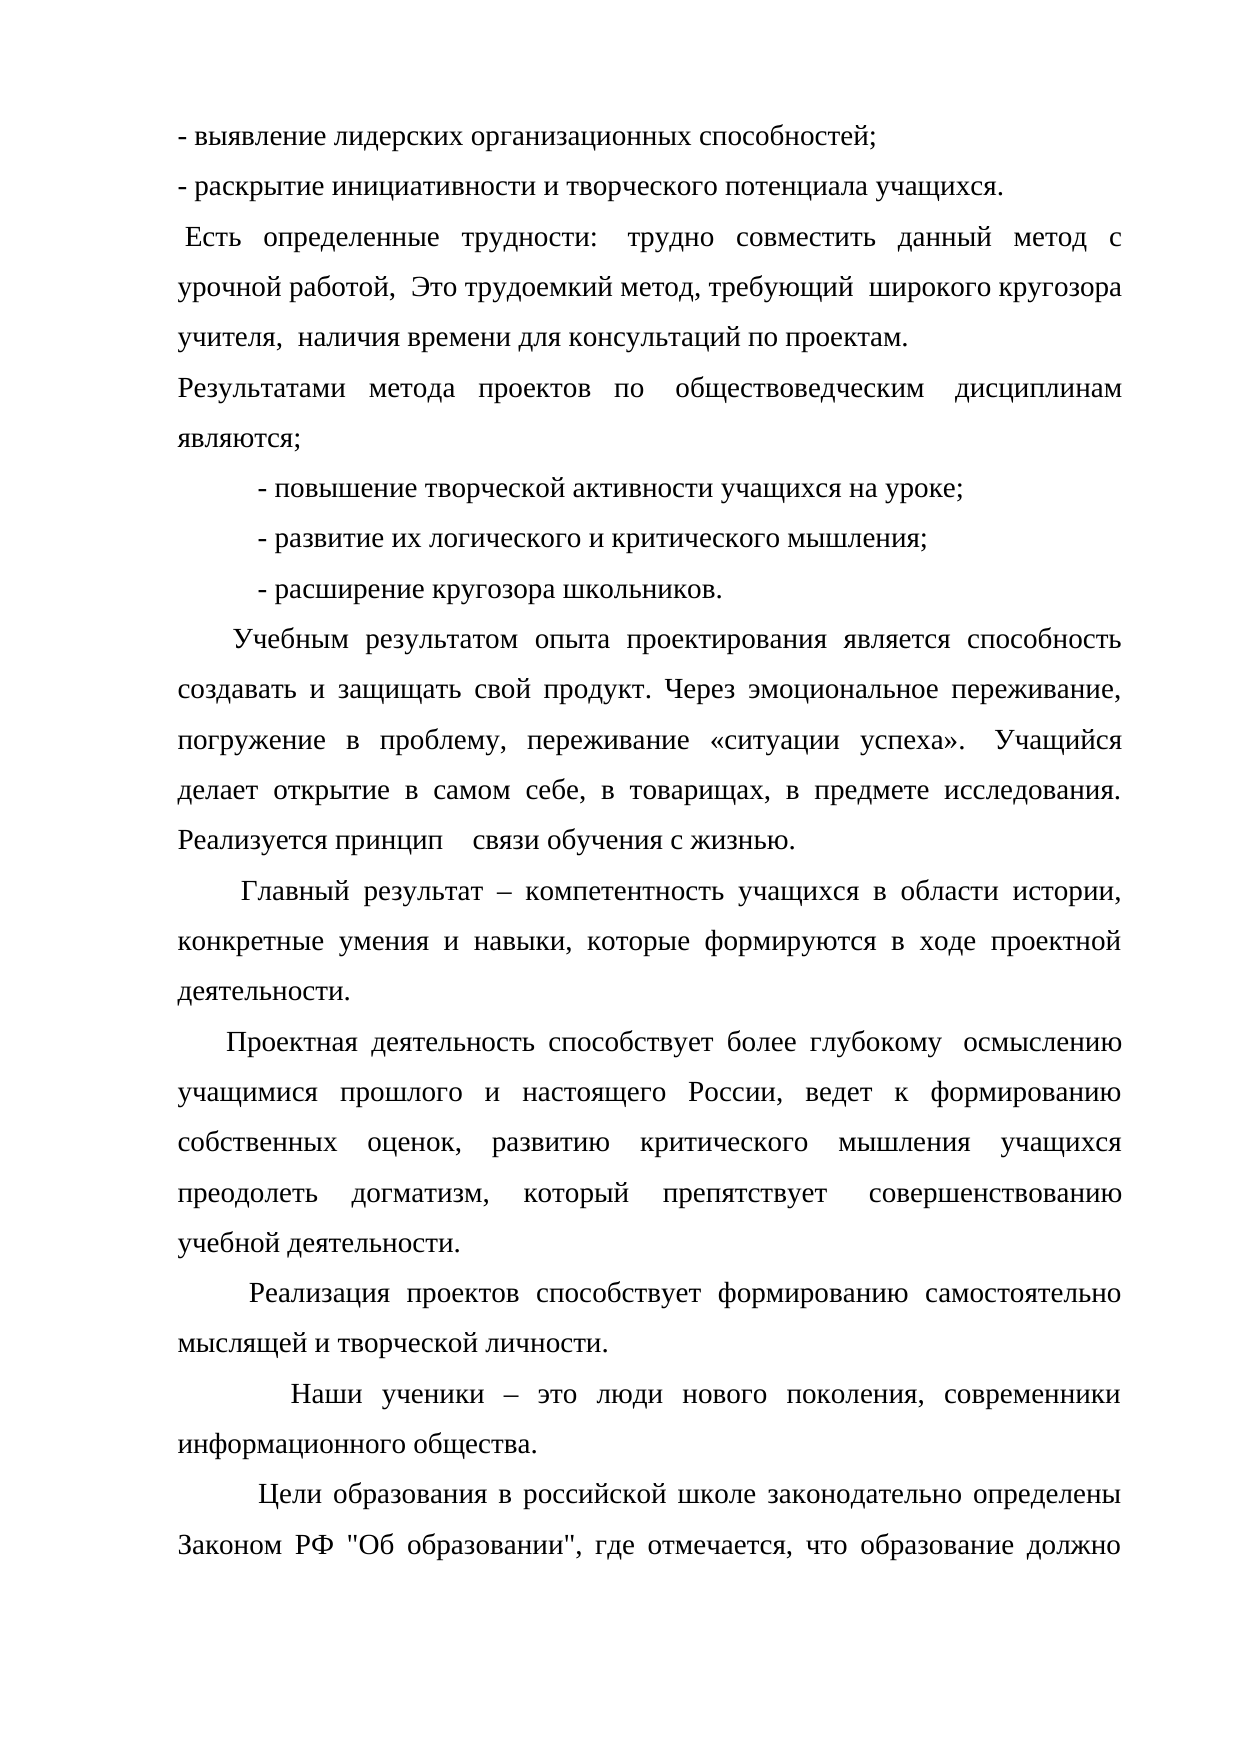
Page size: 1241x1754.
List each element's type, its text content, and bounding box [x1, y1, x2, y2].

text Результатами метода проектов по обществоведческим дисциплинам являются; [177, 370, 1122, 453]
text - раскрытие инициативности и творческого потенциала учащихся. [177, 168, 1122, 202]
text Главный результат – компетентность учащихся в области истории, конкретные умения и навыки, которые формируются в ходе проектной деятельности. [177, 873, 1122, 1007]
text Наши ученики – это люди нового поколения, современники информационного общества. [177, 1376, 1122, 1460]
text Есть определенные трудности: трудно совместить данный метод с урочной работой, Это трудоемкий метод, требующий широкого кругозора учителя, наличия времени для консультаций по проектам. [177, 219, 1122, 353]
text - повышение творческой активности учащихся на уроке; [177, 470, 1122, 504]
text Проектная деятельность способствует более глубокому осмыслению учащимися прошлого и настоящего России, ведет к формированию собственных оценок, развитию критического мышления учащихся преодолеть догматизм, который препятствует совершенствованию учебной деятельности. [177, 1024, 1122, 1258]
text - выявление лидерских организационных способностей; [177, 118, 1122, 152]
text Реализация проектов способствует формированию самостоятельно мыслящей и творческой личности. [177, 1275, 1122, 1359]
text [177, 1477, 1122, 1560]
text - развитие их логического и критического мышления; [177, 521, 1122, 554]
text Учебным результатом опыта проектирования является способность создавать и защищать свой продукт. Через эмоциональное переживание, погружение в проблему, переживание «ситуации успеха». Учащийся делает открытие в самом себе, в товарищах, в предмете исследования. Реализуется принцип связи обучения с жизнью. [177, 621, 1122, 856]
text - расширение кругозора школьников. [177, 571, 1122, 604]
